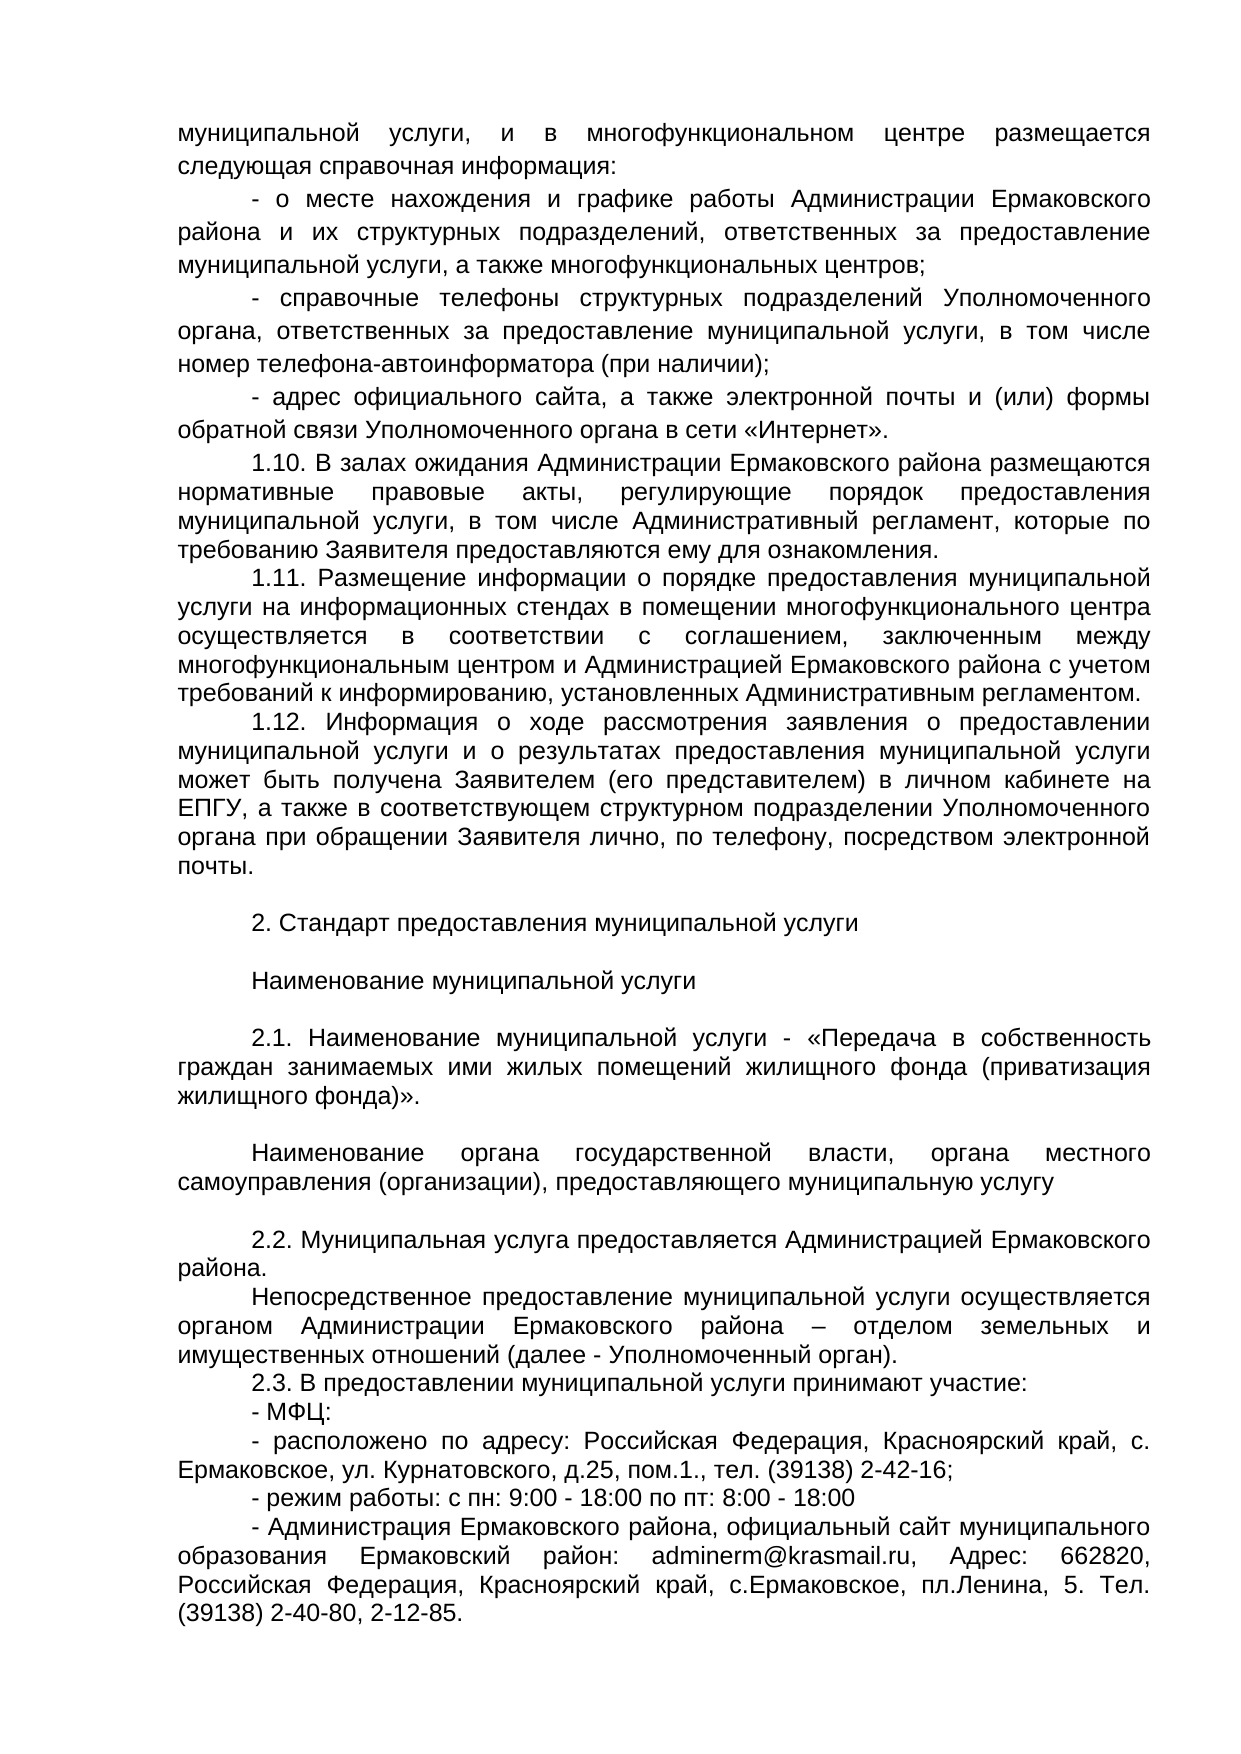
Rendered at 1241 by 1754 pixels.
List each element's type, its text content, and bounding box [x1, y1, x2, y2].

text - справочные телефоны структурных подразделений Уполномоченного органа, ответственных за предоставление муниципальной услуги, в том числе номер телефона-автоинформатора (при наличии); [177, 283, 1152, 378]
text 1.10. В залах ожидания Администрации Ермаковского района размещаются нормативные правовые акты, регулирующие порядок предоставления муниципальной услуги, в том числе Административный регламент, которые по требованию Заявителя предоставляются ему для ознакомления. [177, 448, 1152, 563]
list Наименование органа государственной власти, органа местного самоуправления (организации), предоставляющего муниципальную услугу [177, 1138, 1152, 1196]
list 2.1. Наименование муниципальной услуги - «Передача в собственность граждан занимаемых ими жилых помещений жилищного фонда (приватизация жилищного фонда)». [177, 1023, 1152, 1109]
text - Администрация Ермаковского района, официальный сайт муниципального образования Ермаковский район: adminerm@krasmail.ru, Адрес: 662820, Российская Федерация, Красноярский край, с.Ермаковское, пл.Ленина, 5. Тел. (39138) 2-40-80, 2-12-85. [177, 1512, 1152, 1627]
text 2.3. В предоставлении муниципальной услуги принимают участие: [177, 1368, 1152, 1397]
text - расположено по адресу: Российская Федерация, Красноярский край, с. Ермаковское, ул. Курнатовского, д.25, пом.1., тел. (39138) 2-42-16; [177, 1426, 1152, 1483]
text - МФЦ: [177, 1397, 1152, 1426]
subtitle 2.2. Муниципальная услуга предоставляется Администрацией Ермаковского района. [177, 1224, 1152, 1282]
text - режим работы: с пн: 9:00 - 18:00 по пт: 8:00 - 18:00 [177, 1483, 1152, 1512]
list Непосредственное предоставление муниципальной услуги осуществляется органом Администрации Ермаковского района – отделом земельных и имущественных отношений (далее - Уполномоченный орган). [177, 1282, 1152, 1368]
text 1.12. Информация о ходе рассмотрения заявления о предоставлении муниципальной услуги и о результатах предоставления муниципальной услуги может быть получена Заявителем (его представителем) в личном кабинете на ЕПГУ, а также в соответствующем структурном подразделении Уполномоченного органа при обращении Заявителя лично, по телефону, посредством электронной почты. [177, 707, 1152, 879]
text - о месте нахождения и графике работы Администрации Ермаковского района и их структурных подразделений, ответственных за предоставление муниципальной услуги, а также многофункциональных центров; [177, 184, 1152, 279]
text 1.11. Размещение информации о порядке предоставления муниципальной услуги на информационных стендах в помещении многофункционального центра осуществляется в соответствии с соглашением, заключенным между многофункциональным центром и Администрацией Ермаковского района с учетом требований к информированию, установленных Административным регламентом. [177, 563, 1152, 707]
subtitle Наименование муниципальной услуги [177, 966, 1152, 994]
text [177, 118, 1152, 180]
text - адрес официального сайта, а также электронной почты и (или) формы обратной связи Уполномоченного органа в сети «Интернет». [177, 382, 1152, 444]
subtitle 2. Стандарт предоставления муниципальной услуги [177, 908, 1152, 937]
